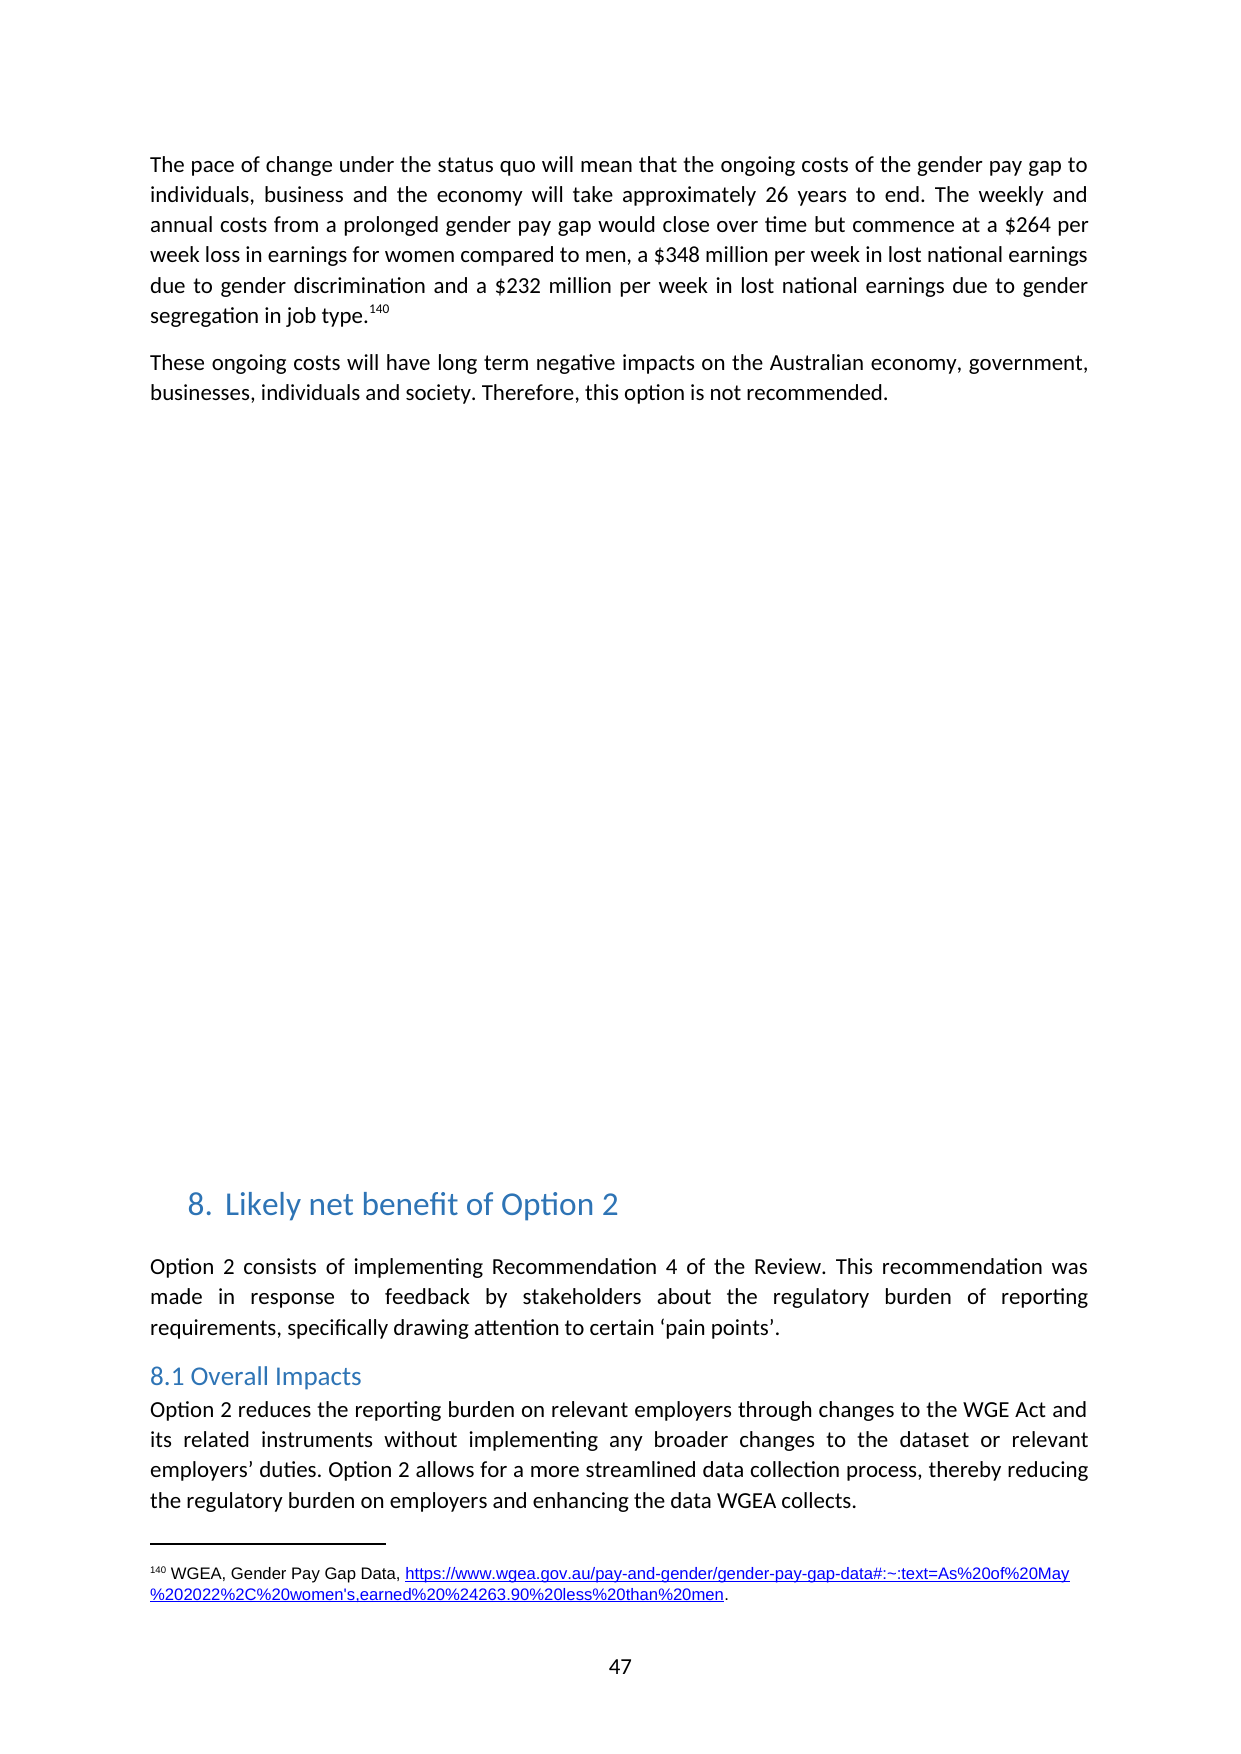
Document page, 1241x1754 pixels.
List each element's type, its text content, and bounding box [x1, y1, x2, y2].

subtitle 8.1 Overall Impacts [150, 1359, 1090, 1393]
text The pace of change under the status quo will mean that the ongoing costs of the gender pay gap to individuals, business and the economy will take approximately 26 years to end. The weekly and annual costs from a prolonged gender pay gap would close over time but commence at a $264 per week loss in earnings for women compared to men, a $348 million per week in lost national earnings due to gender discrimination and a $232 million per week in lost national earnings due to gender segregation in job type. [150, 150, 1090, 329]
text Option 2 reduces the reporting burden on relevant employers through changes to the WGE Act and its related instruments without implementing any broader changes to the dataset or relevant employers’ duties. Option 2 allows for a more streamlined data collection process, thereby reducing the regulatory burden on employers and enhancing the data WGEA collects. [150, 1395, 1090, 1514]
subtitle Likely net benefit of Option 2 [187, 1183, 1090, 1224]
text These ongoing costs will have long term negative impacts on the Australian economy, government, businesses, individuals and society. Therefore, this option is not recommended. [150, 348, 1090, 406]
text Option 2 consists of implementing Recommendation 4 of the Review. This recommendation was made in response to feedback by stakeholders about the regulatory burden of reporting requirements, specifically drawing attention to certain ‘pain points’. [150, 1252, 1090, 1341]
